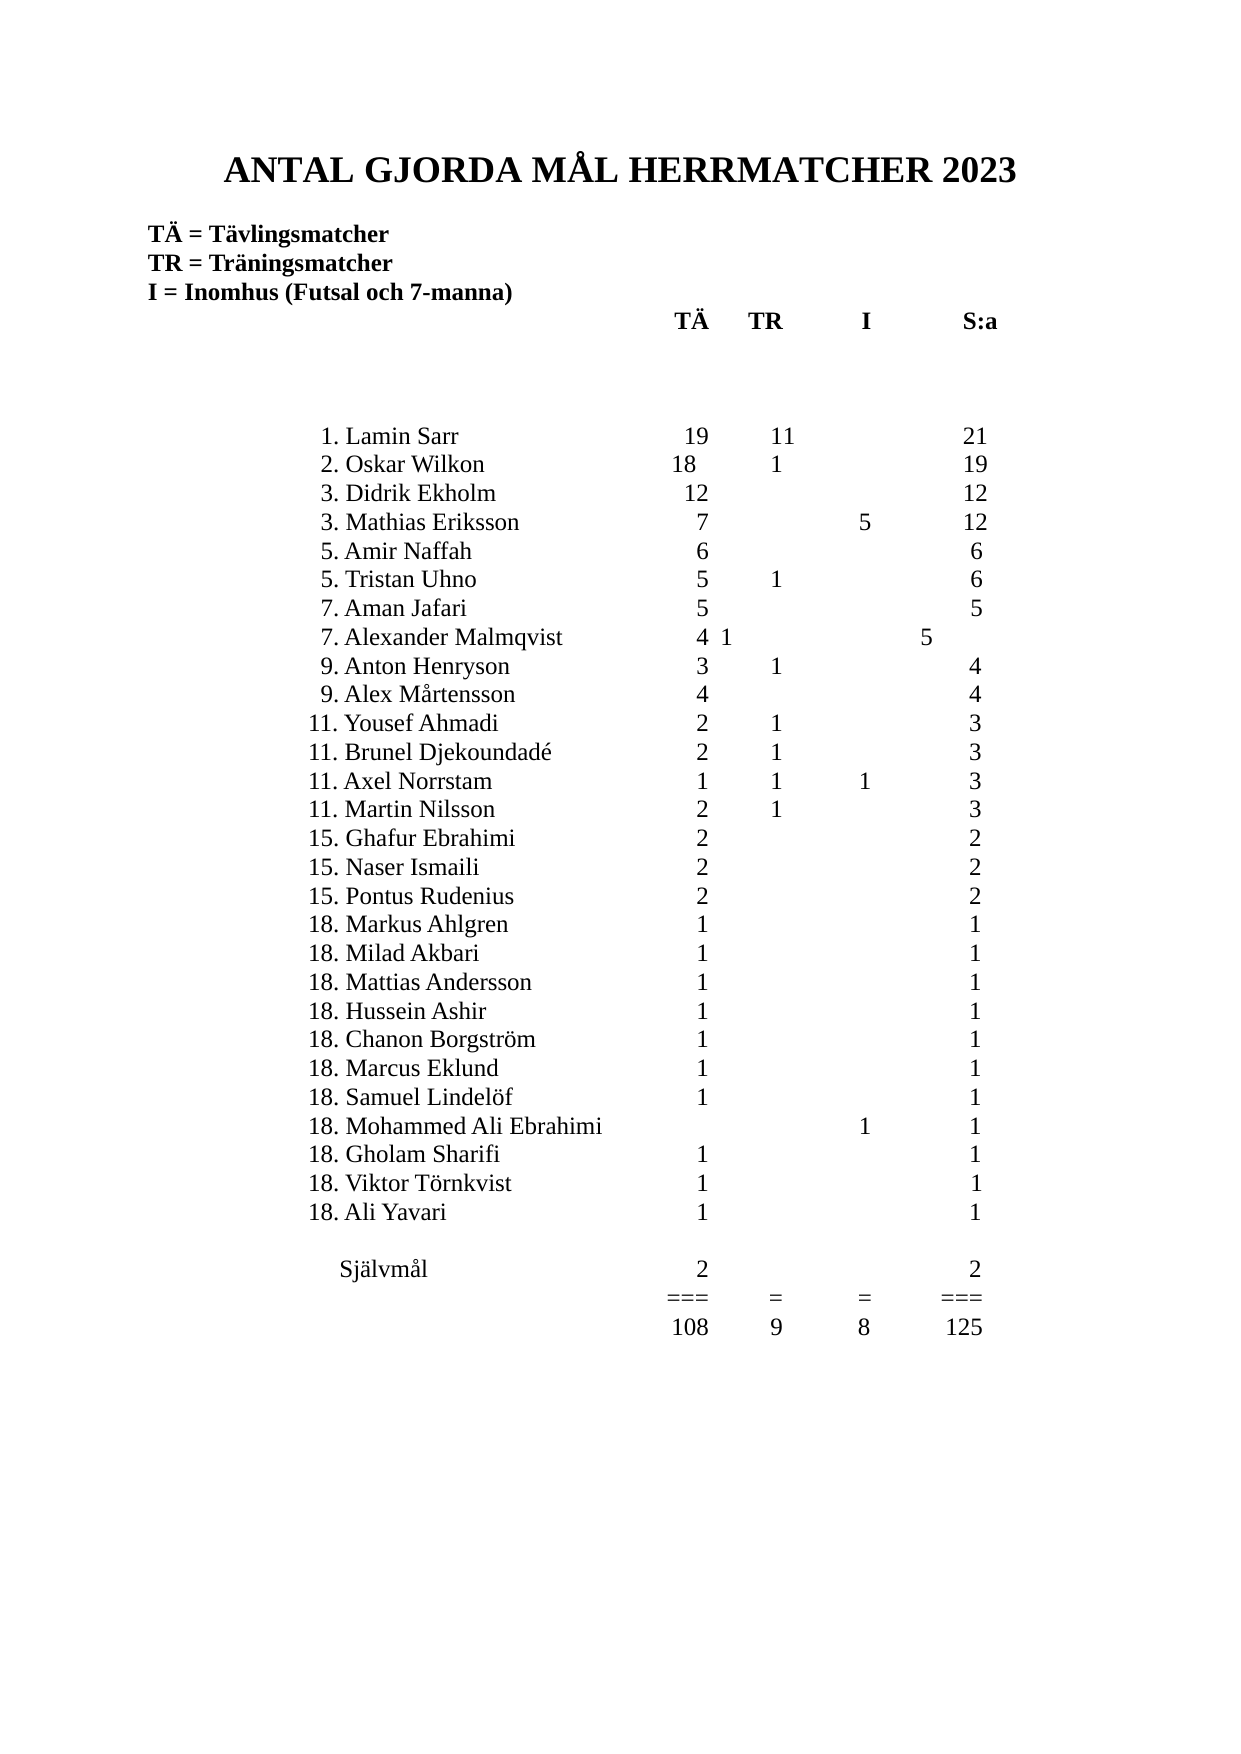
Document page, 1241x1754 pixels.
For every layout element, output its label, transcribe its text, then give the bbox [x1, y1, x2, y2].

text 18. Hussein Ashir 1 1 [148, 996, 1093, 1024]
text 18. Samuel Lindelöf 1 1 [148, 1082, 1093, 1111]
text 11. Brunel Djekoundadé 2 1 3 [148, 737, 1093, 766]
text === = = === [148, 1283, 1093, 1312]
text 3. Didrik Ekholm 12 12 [148, 478, 1093, 507]
text TÄ = Tävlingsmatcher [148, 219, 1093, 248]
text 18. Ali Yavari 1 1 [148, 1197, 1093, 1226]
text 18. Gholam Sharifi 1 1 [148, 1139, 1093, 1168]
text 108 9 8 125 [148, 1312, 1093, 1341]
text 18. Marcus Eklund 1 1 [148, 1053, 1093, 1082]
text 18. Viktor Törnkvist 1 1 [148, 1168, 1093, 1197]
text 18. Mohammed Ali Ebrahimi 1 1 [148, 1111, 1093, 1139]
text 9. Anton Henryson 3 1 4 [148, 651, 1093, 679]
text 18. Mattias Andersson 1 1 [148, 967, 1093, 996]
text Självmål 2 2 [148, 1254, 1093, 1283]
text 15. Pontus Rudenius 2 2 [148, 881, 1093, 909]
text 1. Lamin Sarr 19 1 1 21 2. Oskar Wilkon 18 1 19 [148, 421, 1093, 478]
text 18. Milad Akbari 1 1 [148, 938, 1093, 967]
text 11. Yousef Ahmadi 2 1 3 [148, 708, 1093, 737]
text TÄ TR I S:a [148, 306, 1093, 334]
text 9. Alex Mårtensson 4 4 [148, 679, 1093, 708]
text 7. Alexander Malmqvist 4 1 5 [148, 622, 1093, 651]
text 3. Mathias Eriksson 7 5 12 [148, 507, 1093, 536]
text 5. Amir Naffah 6 6 [148, 536, 1093, 564]
text ANTAL GJORDA MÅL HERRMATCHER 2023 [148, 148, 1093, 191]
text I = Inomhus (Futsal och 7-manna) [148, 277, 1093, 306]
text 18. Markus Ahlgren 1 1 [148, 909, 1093, 938]
text 15. Naser Ismaili 2 2 [148, 852, 1093, 881]
text 11. Martin Nilsson 2 1 3 [148, 794, 1093, 823]
text 18. Chanon Borgström 1 1 [148, 1024, 1093, 1053]
text 5. Tristan Uhno 5 1 6 7. Aman Jafari 5 5 [148, 564, 1093, 622]
text 15. Ghafur Ebrahimi 2 2 [148, 823, 1093, 852]
text 11. Axel Norrstam 1 1 1 3 [148, 766, 1093, 794]
text TR = Träningsmatcher [148, 248, 1093, 277]
